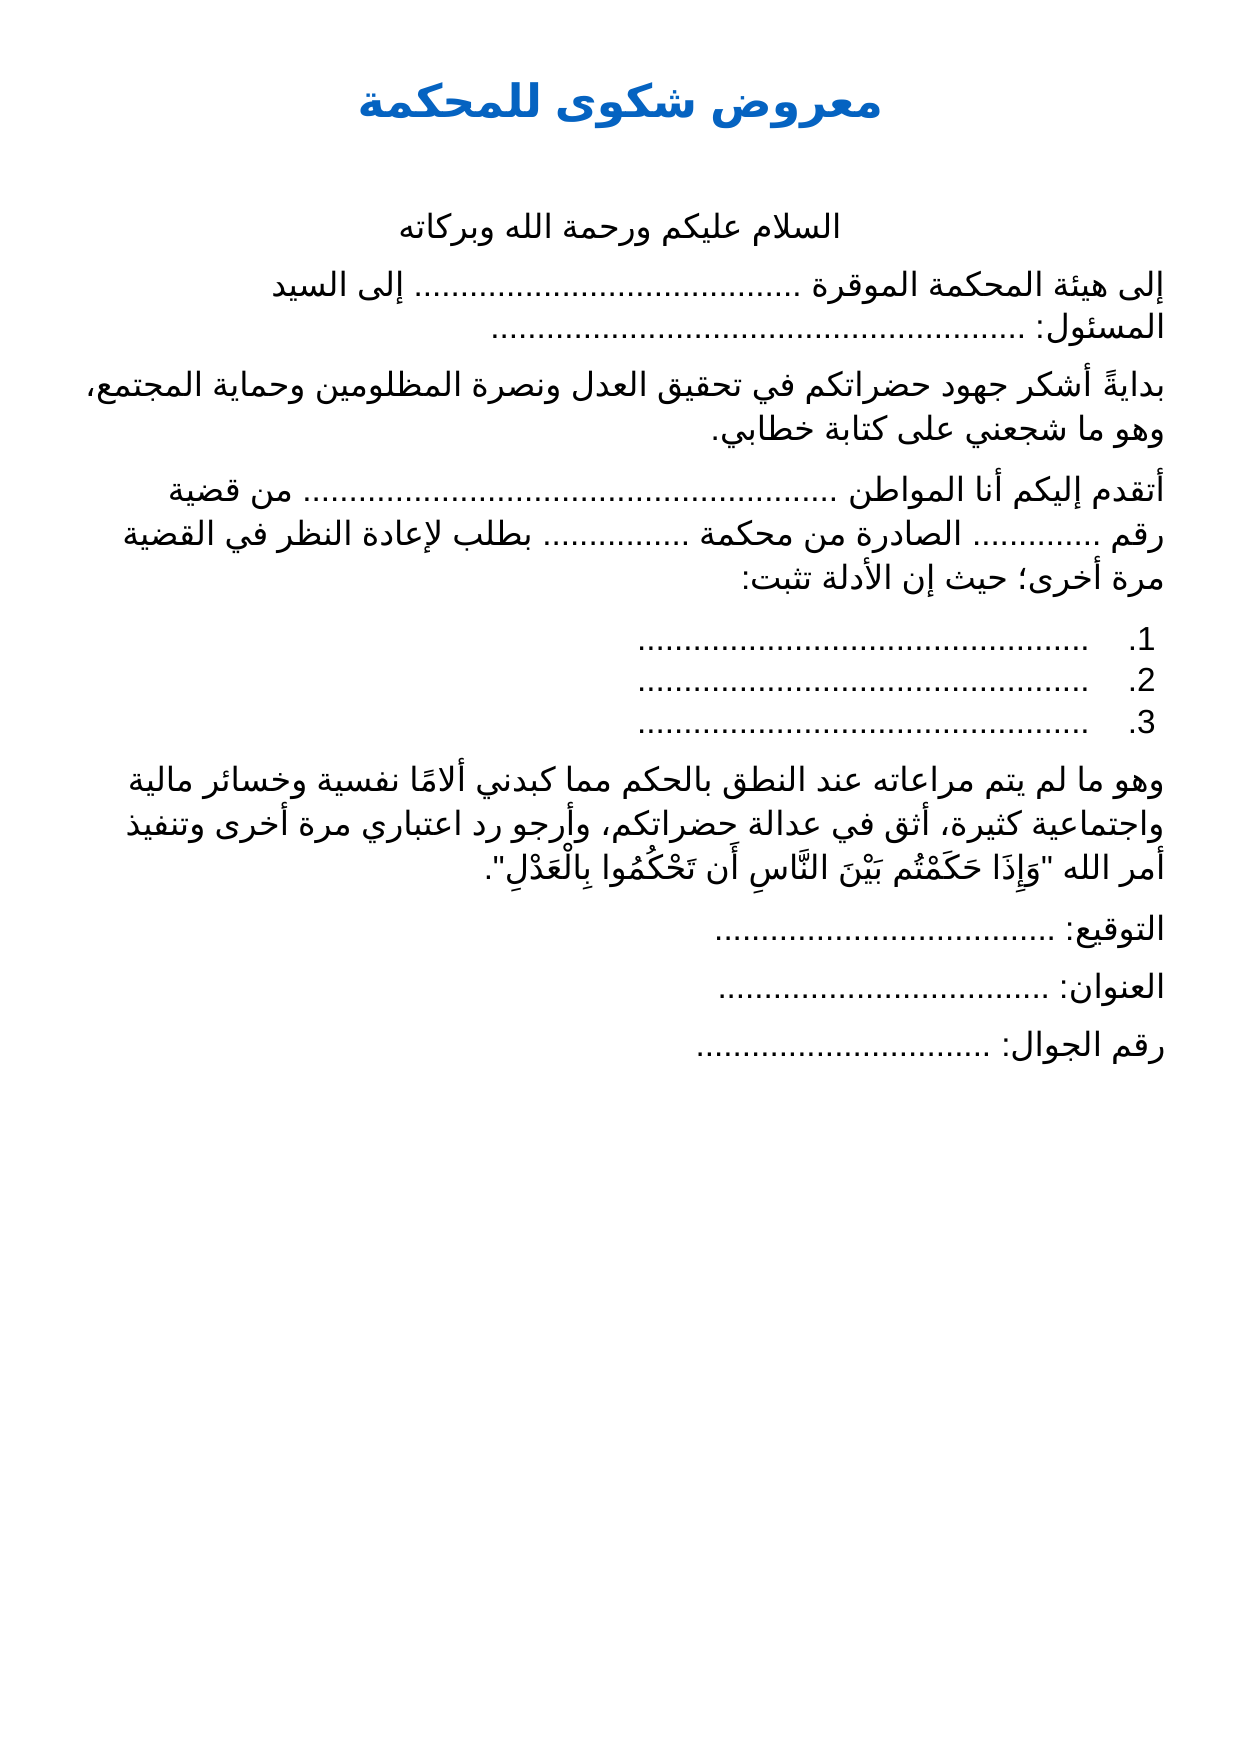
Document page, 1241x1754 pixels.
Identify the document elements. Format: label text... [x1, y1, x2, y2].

text وهو ما لم يتم مراعاته عند النطق بالحكم مما كبدني ألامًا نفسية وخسائر مالية واجتماعية كثيرة، أثق في عدالة حضراتكم، وأرجو رد اعتباري مرة أخرى وتنفيذ أمر الله "وَإِذَا حَكَمْتُم بَيْنَ النَّاسِ أَن تَحْكُمُوا بِالْعَدْلِ". [75, 760, 1165, 887]
text رقم الجوال: ................................ [75, 1026, 1165, 1064]
text أتقدم إليكم أنا المواطن .......................................................... من قضية رقم .............. الصادرة من محكمة ................ بطلب لإعادة النظر في القضية مرة أخرى؛ حيث إن الأدلة تثبت: [75, 470, 1165, 597]
list ................................................. [75, 619, 1128, 657]
list ................................................. [75, 661, 1128, 699]
text معروض شكوى للمحكمة [75, 75, 1165, 128]
text إلى هيئة المحكمة الموقرة .......................................... إلى السيد المسئول: .......................................................... [75, 265, 1165, 345]
text بدايةً أشكر جهود حضراتكم في تحقيق العدل ونصرة المظلومين وحماية المجتمع، وهو ما شجعني على كتابة خطابي. [75, 365, 1165, 447]
text التوقيع: ..................................... [75, 909, 1165, 948]
text السلام عليكم ورحمة الله وبركاته [75, 207, 1165, 246]
list ................................................. [75, 702, 1128, 740]
text العنوان: .................................... [75, 967, 1165, 1006]
